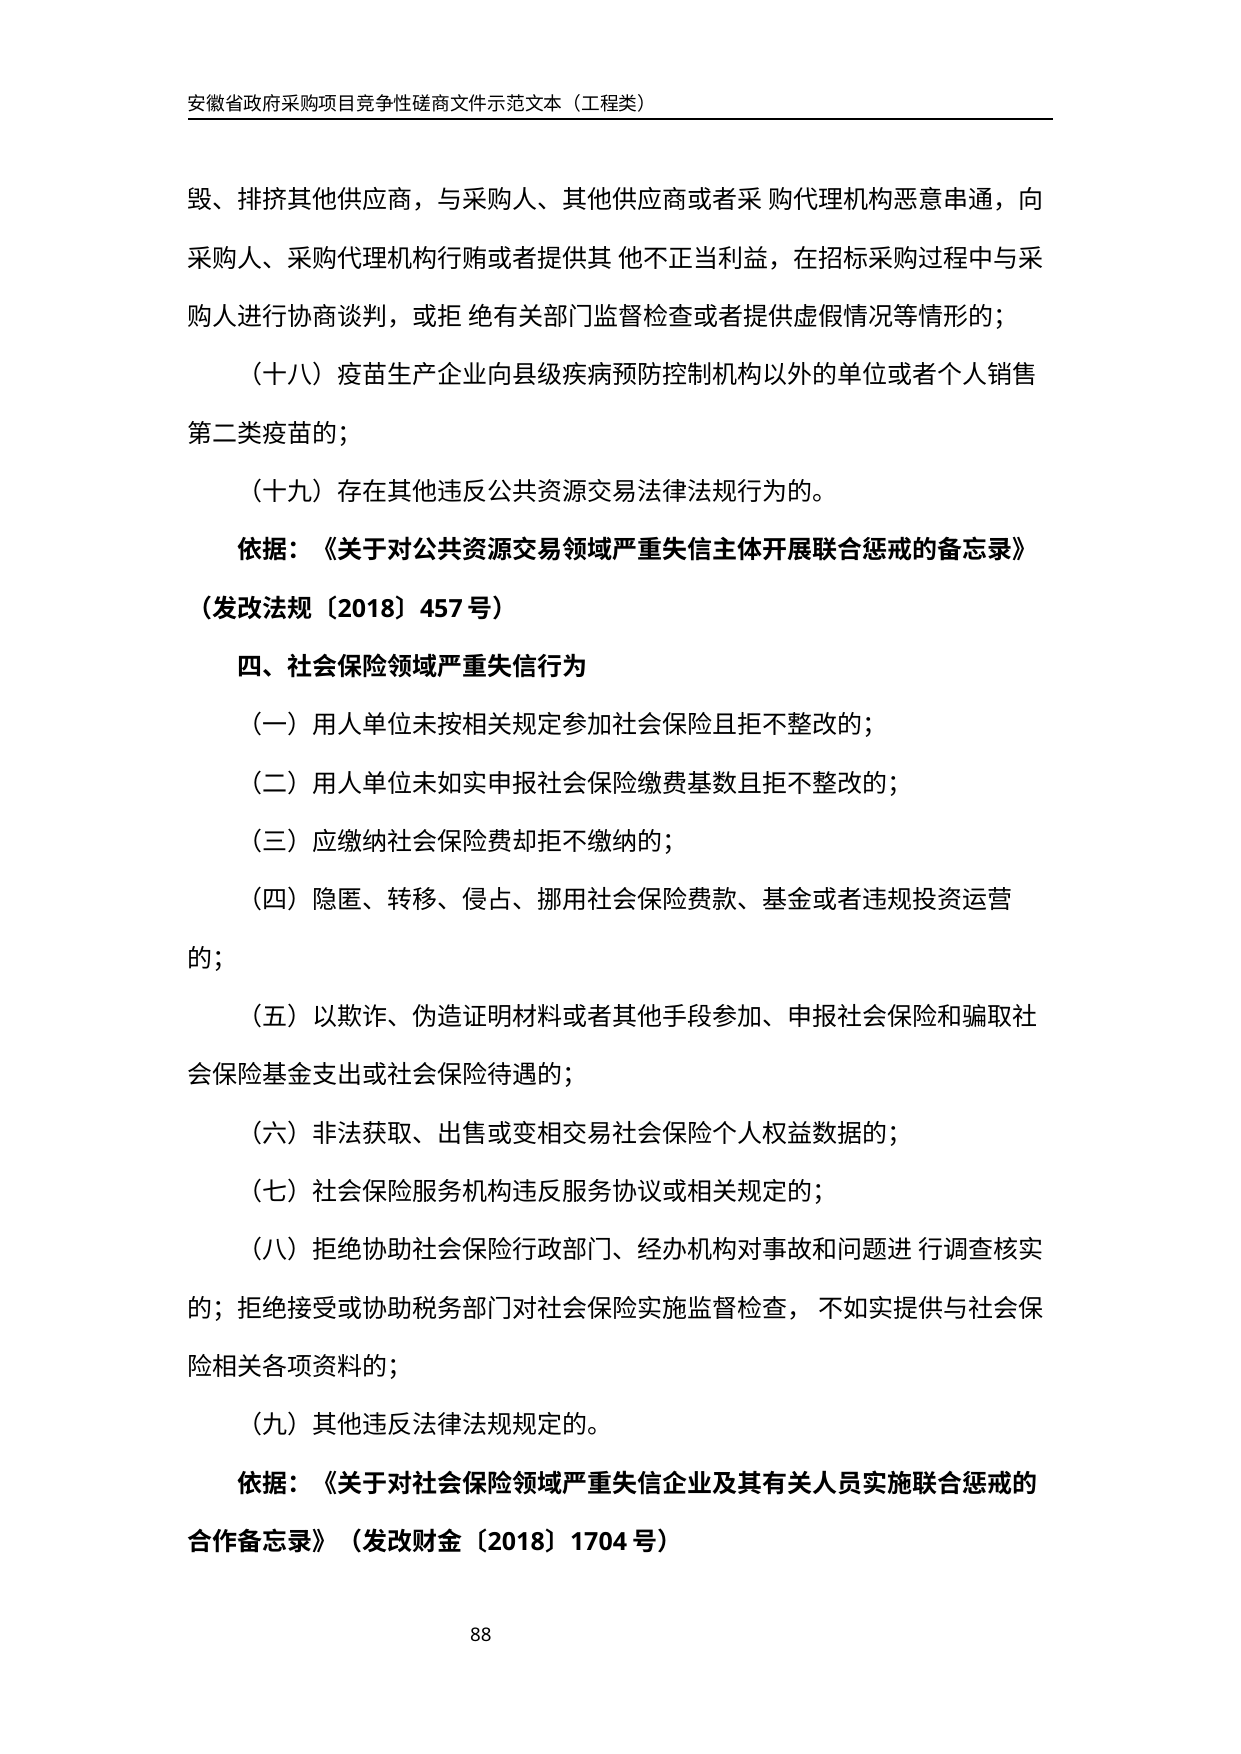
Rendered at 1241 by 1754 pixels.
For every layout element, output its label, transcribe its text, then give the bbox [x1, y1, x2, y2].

text （十八）疫苗生产企业向县级疾病预防控制机构以外的单位或者个人销售第二类疫苗的； [187, 337, 1053, 454]
text （十九）存在其他违反公共资源交易法律法规行为的。 [187, 454, 1053, 512]
text （六）非法获取、出售或变相交易社会保险个人权益数据的； [187, 1095, 1053, 1154]
text （四）隐匿、转移、侵占、挪用社会保险费款、基金或者违规投资运营的； [187, 862, 1053, 979]
text （三）应缴纳社会保险费却拒不缴纳的； [187, 804, 1053, 862]
text （九）其他违反法律法规规定的。 [187, 1387, 1053, 1445]
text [187, 162, 1053, 337]
text （八）拒绝协助社会保险行政部门、经办机构对事故和问题进 行调查核实的；拒绝接受或协助税务部门对社会保险实施监督检查， 不如实提供与社会保险相关各项资料的； [187, 1212, 1053, 1387]
text 依据：《关于对公共资源交易领域严重失信主体开展联合惩戒的备忘录》（发改法规〔2018〕457号） [187, 512, 1053, 629]
text （一）用人单位未按相关规定参加社会保险且拒不整改的； [187, 687, 1053, 745]
text （五）以欺诈、伪造证明材料或者其他手段参加、申报社会保险和骗取社会保险基金支出或社会保险待遇的； [187, 979, 1053, 1095]
text （二）用人单位未如实申报社会保险缴费基数且拒不整改的； [187, 745, 1053, 804]
text （七）社会保险服务机构违反服务协议或相关规定的； [187, 1154, 1053, 1212]
text 四、社会保险领域严重失信行为 [187, 629, 1053, 687]
text 依据：《关于对社会保险领域严重失信企业及其有关人员实施联合惩戒的合作备忘录》（发改财金〔2018〕1704号） [187, 1445, 1053, 1562]
